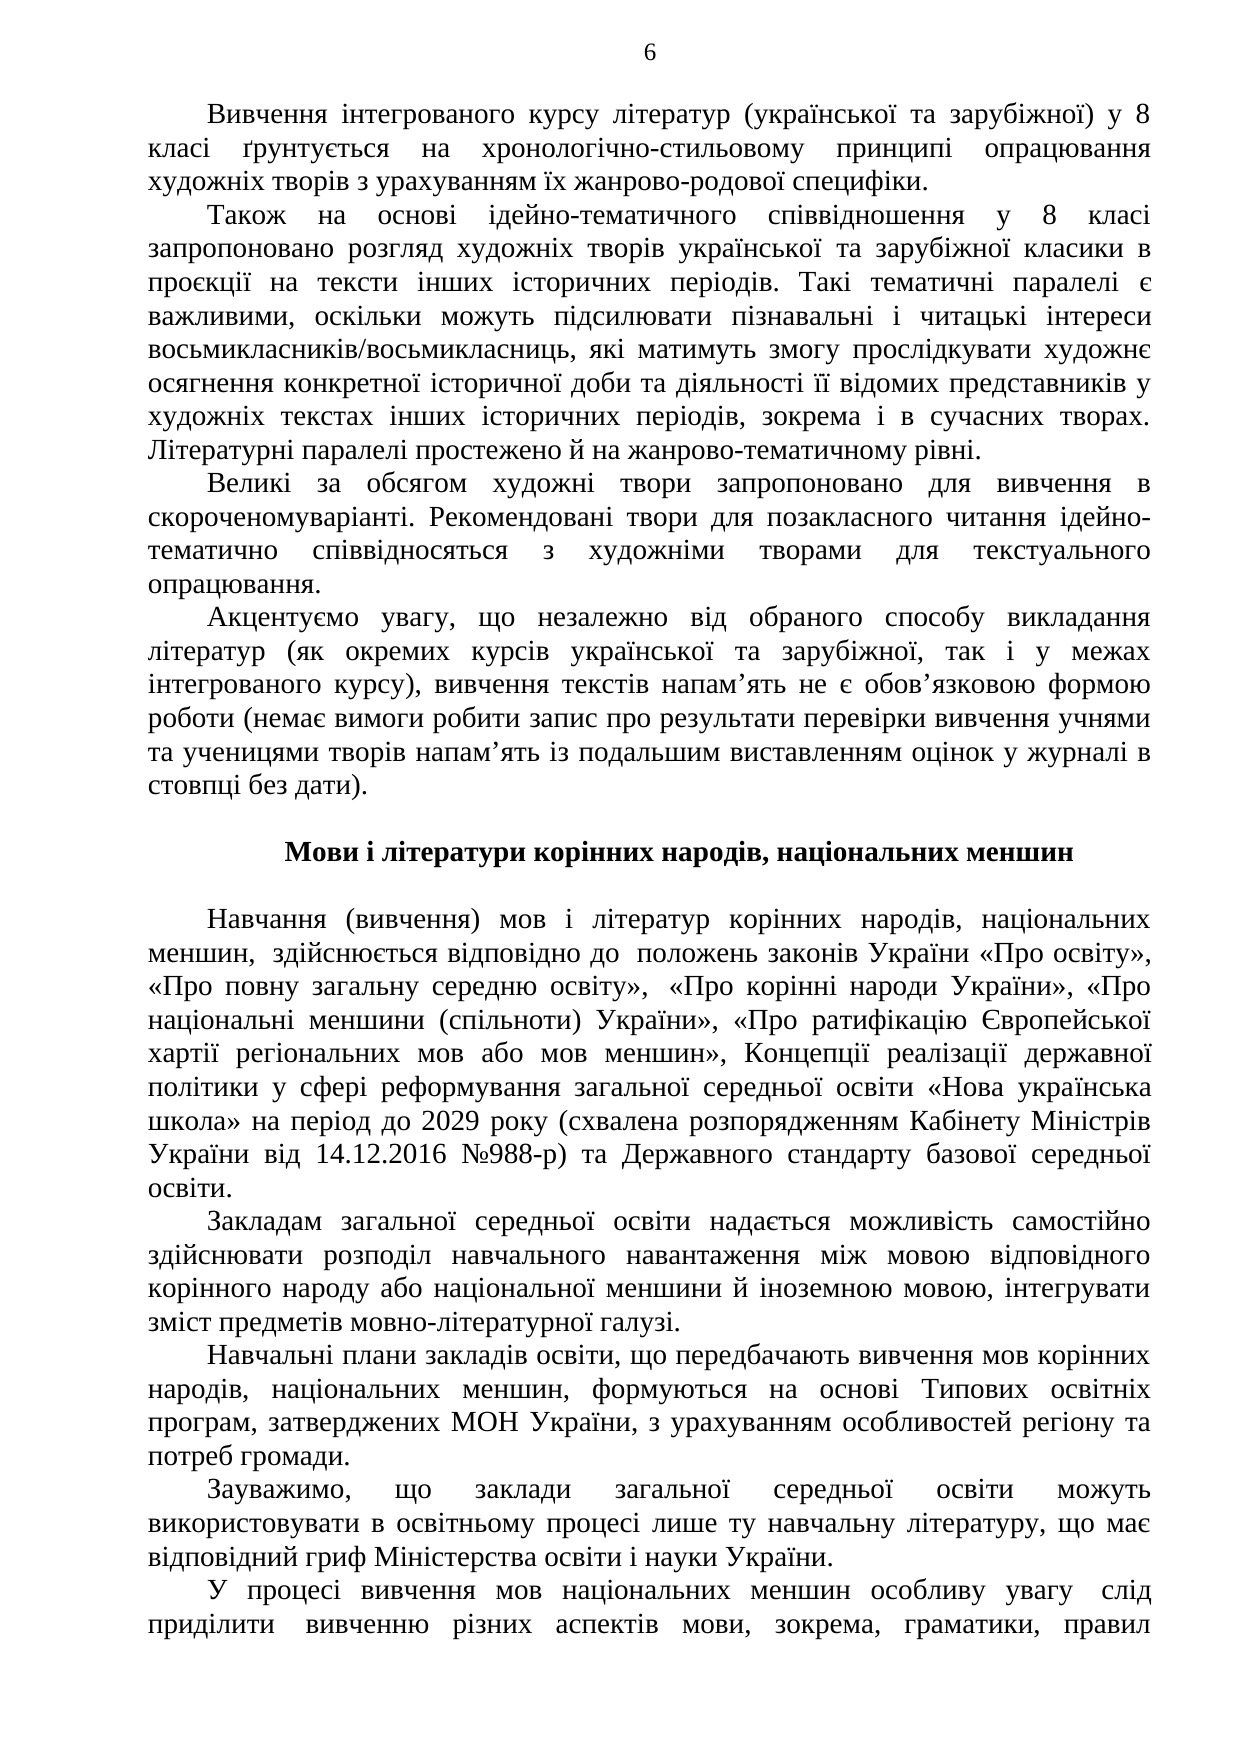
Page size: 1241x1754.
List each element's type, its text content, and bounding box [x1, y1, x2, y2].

text Акцентуємо увагу, що незалежно від обраного способу викладання літератур (як окремих курсів української та зарубіжної, так і у межах інтегрованого курсу), вивчення текстів напам’ять не є обов’язковою формою роботи (немає вимоги робити запис про результати перевірки вивчення учнями та ученицями творів напам’ять із подальшим виставленням оцінок у журналі в стовпці без дати). [148, 599, 1152, 801]
text Також на основі ідейно-тематичного співвідношення у 8 класі запропоновано розгляд художніх творів української та зарубіжної класики в проєкції на тексти інших історичних періодів. Такі тематичні паралелі є важливими, оскільки можуть підсилювати пізнавальні і читацькі інтереси восьмикласників/восьмикласниць, які матимуть змогу прослідкувати художнє осягнення конкретної історичної доби та діяльності її відомих представників у художніх текстах інших історичних періодів, зокрема і в сучасних творах. Літературні паралелі простежено й на жанрово-тематичному рівні. [148, 197, 1152, 465]
text Великі за обсягом художні твори запропоновано для вивчення в скороченомуваріанті. Рекомендовані твори для позакласного читання ідейно-тематично співвідносяться з художніми творами для текстуального опрацювання. [148, 465, 1152, 599]
text Зауважимо, що заклади загальної середньої освіти можуть використовувати в освітньому процесі лише ту навчальну літературу, що має відповідний гриф Міністерства освіти і науки України. [148, 1472, 1152, 1572]
text Вивчення інтегрованого курсу літератур (української та зарубіжної) у 8 класі ґрунтується на хронологічно-стильовому принципі опрацювання художніх творів з урахуванням їх жанрово-родової специфіки. [148, 96, 1152, 197]
text Навчання (вивчення) мов і літератур корінних народів, національних меншин, здійснюється відповідно до положень законів України «Про освіту», «Про повну загальну середню освіту», «Про корінні народи України», «Про національні меншини (спільноти) України», «Про ратифікацію Європейської хартії регіональних мов або мов меншин», Концепції реалізації державної політики у сфері реформування загальної середньої освіти «Нова українська школа» на період до 2029 року (схвалена розпорядженням Кабінету Міністрів України від 14.12.2016 №988-р) та Державного стандарту базової середньої освіти. [148, 901, 1152, 1203]
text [148, 1572, 1152, 1639]
text Навчальні плани закладів освіти, що передбачають вивчення мов корінних народів, національних меншин, формуються на основі Типових освітніх програм, затверджених МОН України, з урахуванням особливостей регіону та потреб громади. [148, 1337, 1152, 1472]
text Мови і літератури корінних народів, національних меншин [148, 834, 1152, 868]
text Закладам загальної середньої освіти надається можливість самостійно здійснювати розподіл навчального навантаження між мовою відповідного корінного народу або національної меншини й іноземною мовою, інтегрувати зміст предметів мовно-літературної галузі. [148, 1203, 1152, 1337]
